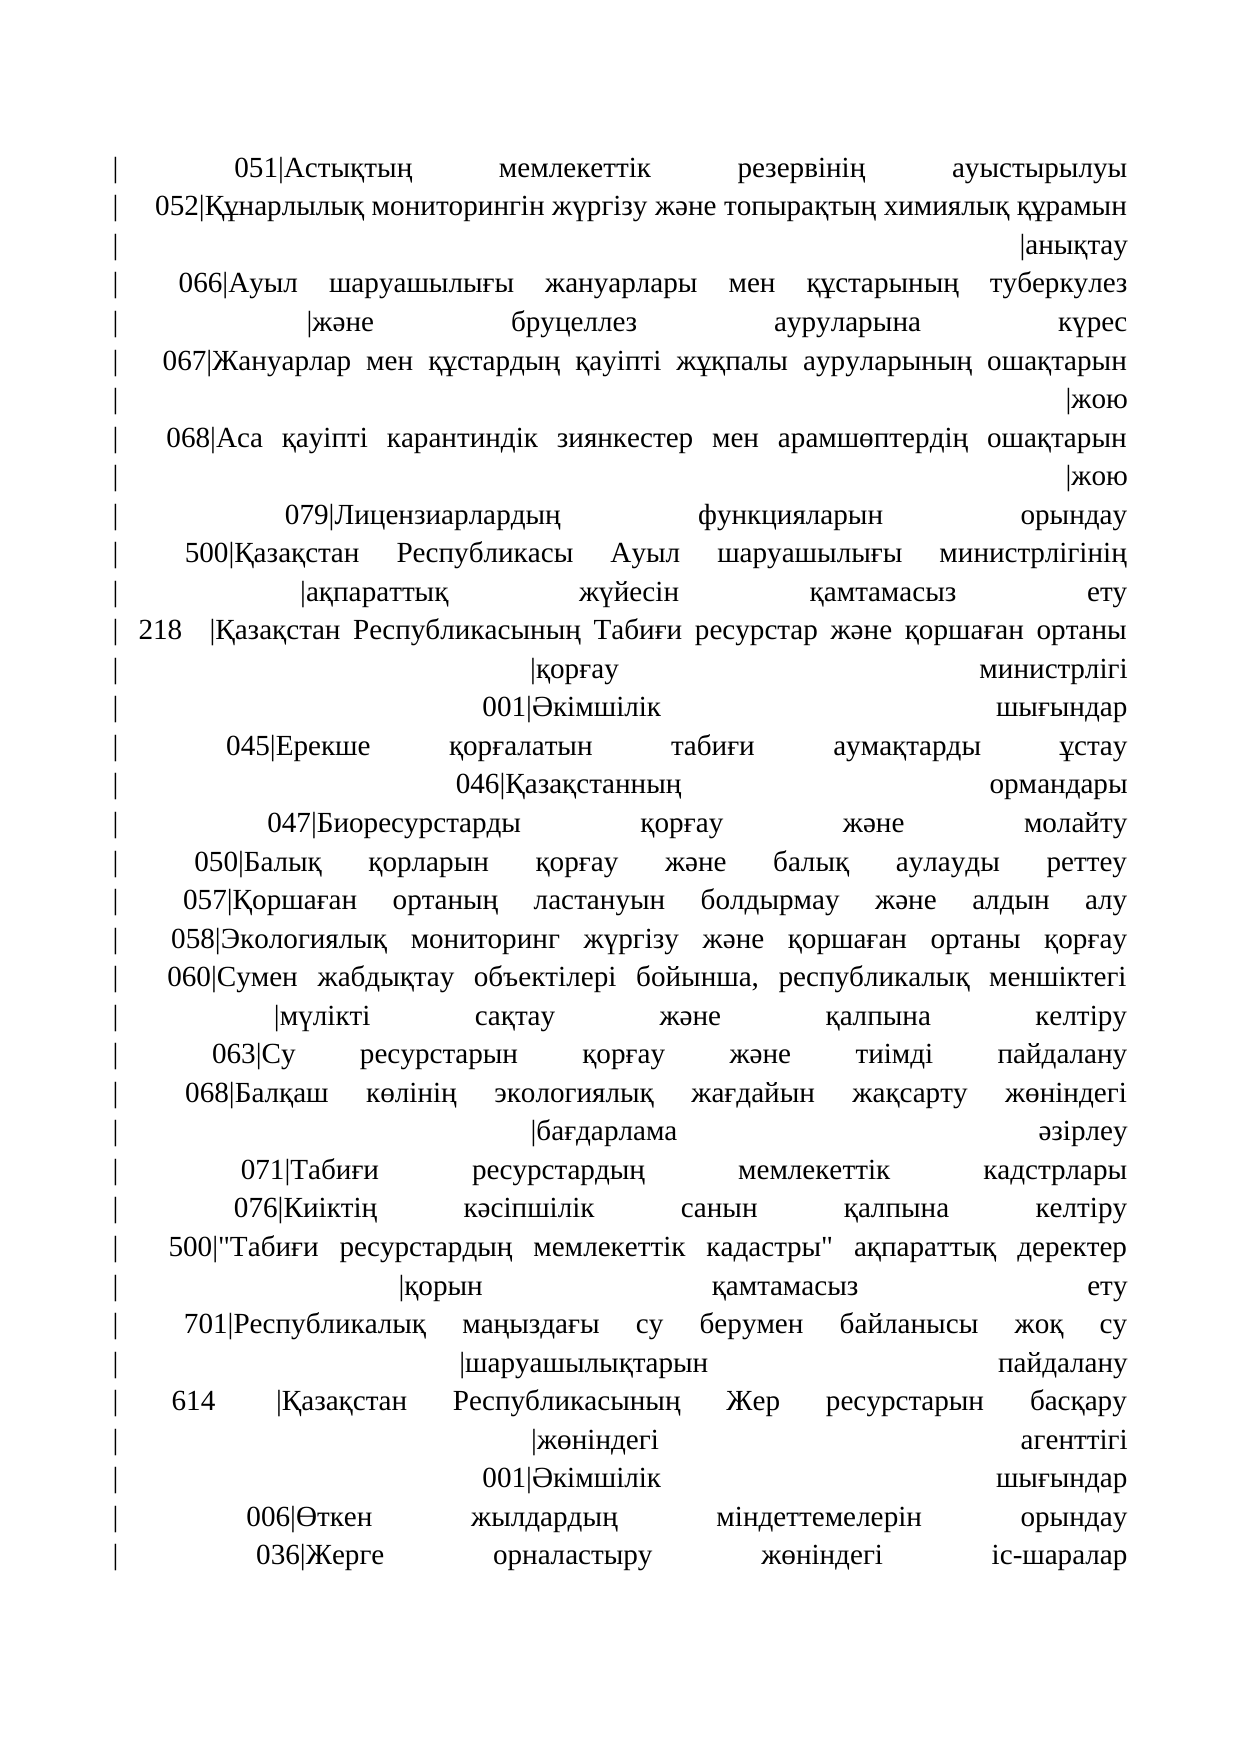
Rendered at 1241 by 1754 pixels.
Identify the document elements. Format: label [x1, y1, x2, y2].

text [112, 150, 1128, 1571]
